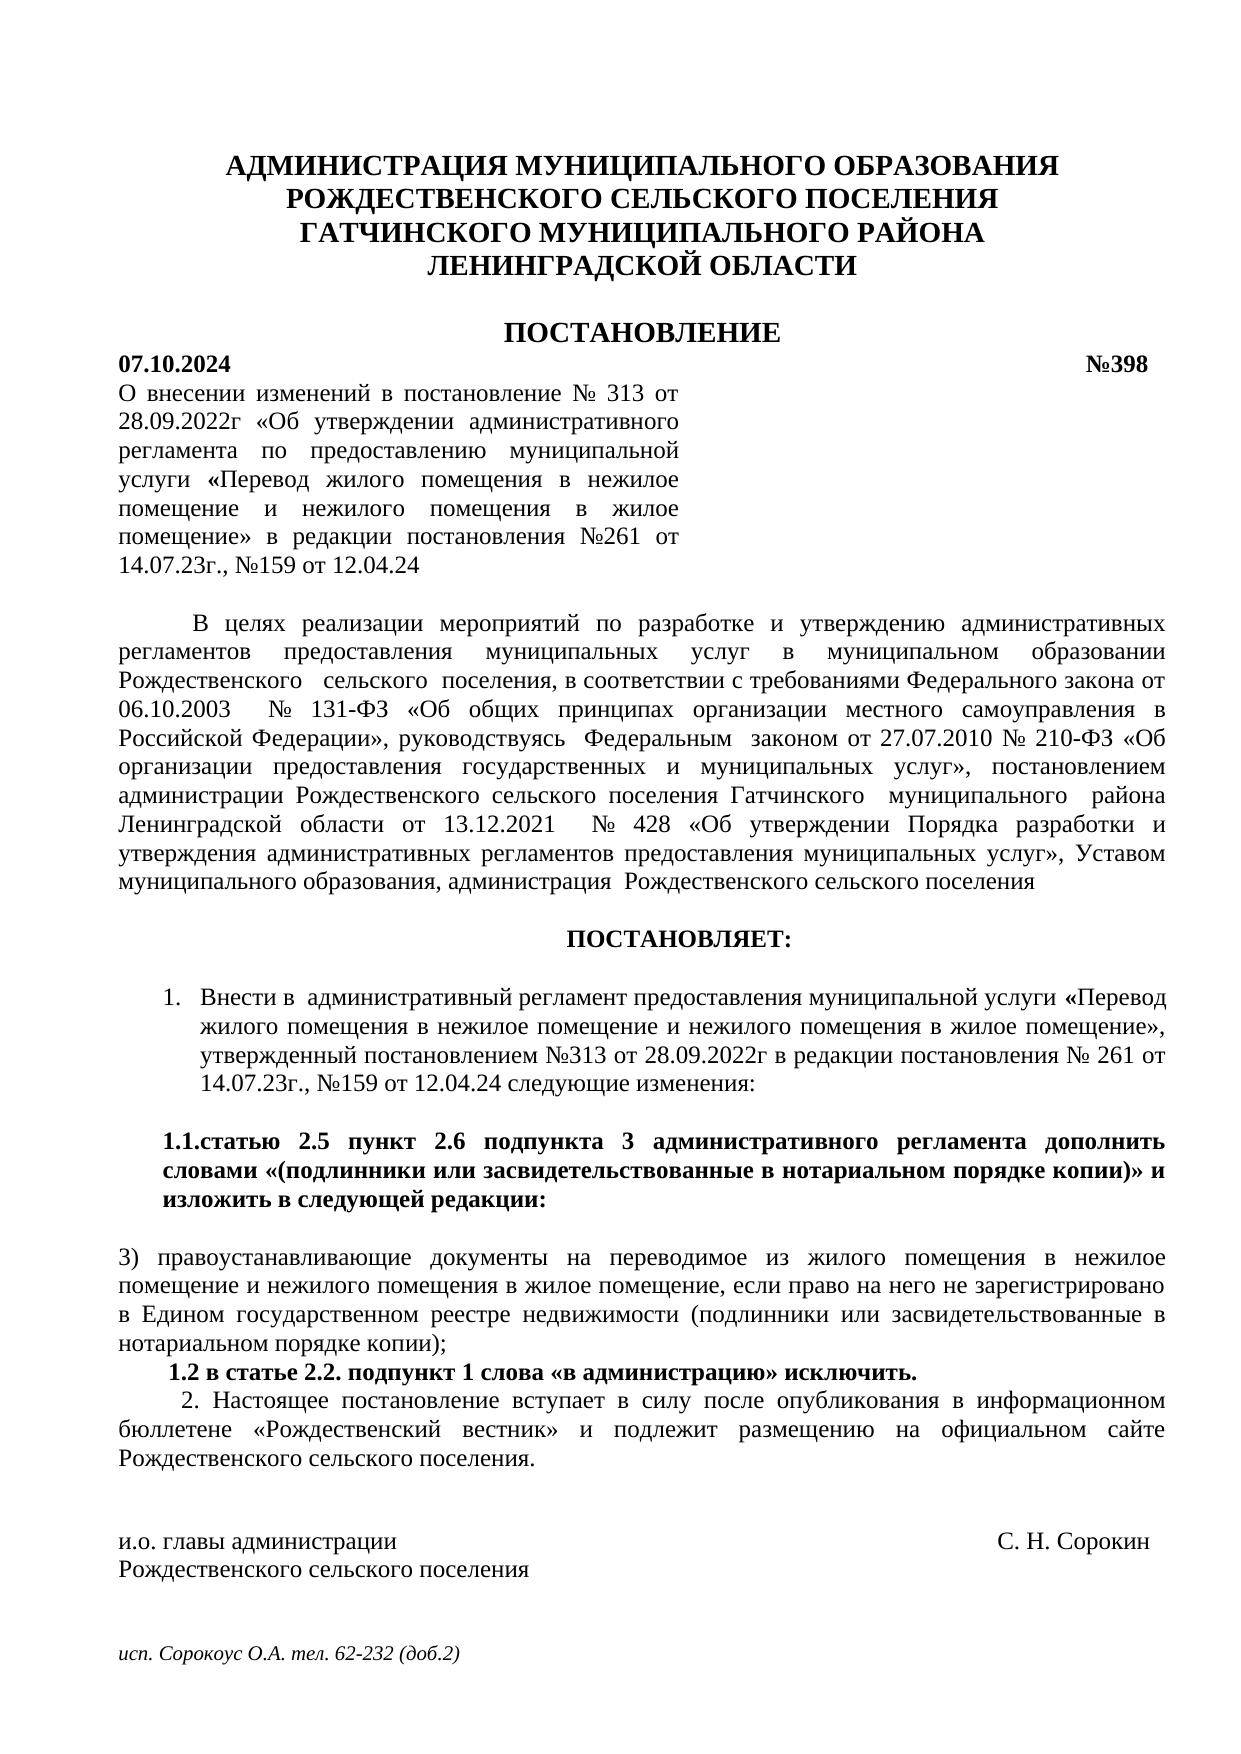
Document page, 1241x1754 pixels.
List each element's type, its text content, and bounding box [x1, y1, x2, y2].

text 3) правоустанавливающие документы на переводимое из жилого помещения в нежилое помещение и нежилого помещения в жилое помещение, если право на него не зарегистрировано в Едином государственном реестре недвижимости (подлинники или засвидетельствованные в нотариальном порядке копии); [118, 1242, 1167, 1357]
text Рождественского сельского поселения [118, 1554, 1167, 1583]
text 1.2 в статье 2.2. подпункт 1 слова «в администрацию» исключить. [118, 1357, 1167, 1386]
list Внести в административный регламент предоставления муниципальной услуги «Перевод жилого помещения в нежилое помещение и нежилого помещения в жилое помещение», утвержденный постановлением №313 от 28.09.2022г в редакции постановления № 261 от 14.07.23г., №159 от 12.04.24 следующие изменения: [162, 982, 1167, 1097]
text АДМИНИСТРАЦИЯ МУНИЦИПАЛЬНОГО ОБРАЗОВАНИЯ РОЖДЕСТВЕНСКОГО СЕЛЬСКОГО ПОСЕЛЕНИЯ [118, 148, 1167, 215]
text и.о. главы администрации С. Н. Сорокин [118, 1526, 1167, 1554]
text 1.1.статью 2.5 пункт 2.6 подпункта 3 административного регламента дополнить словами «(подлинники или засвидетельствованные в нотариальном порядке копии)» и изложить в следующей редакции: [162, 1126, 1167, 1213]
text 2. Настоящее постановление вступает в силу после опубликования в информационном бюллетене «Рождественский вестник» и подлежит размещению на официальном сайте Рождественского сельского поселения. [118, 1386, 1167, 1472]
text О внесении изменений в постановление № 313 от 28.09.2022г «Об утверждении административного регламента по предоставлению муниципальной услуги «Перевод жилого помещения в нежилое помещение и нежилого помещения в жилое помещение» в редакции постановления №261 от 14.07.23г., №159 от 12.04.24 [118, 378, 679, 579]
text ПОСТАНОВЛЯЕТ: [118, 924, 1167, 953]
text В целях реализации мероприятий по разработке и утверждению административных регламентов предоставления муниципальных услуг в муниципальном образовании Рождественского сельского поселения, в соответствии с требованиями Федерального закона от 06.10.2003 № 131-ФЗ «Об общих принципах организации местного самоуправления в Российской Федерации», руководствуясь Федеральным законом от 27.07.2010 № 210-ФЗ «Об организации предоставления государственных и муниципальных услуг», постановлением администрации Рождественского сельского поселения Гатчинского муниципального района Ленинградской области от 13.12.2021 № 428 «Об утверждении Порядка разработки и утверждения административных регламентов предоставления муниципальных услуг», Уставом муниципального образования, администрация Рождественского сельского поселения [118, 608, 1167, 895]
text ПОСТАНОВЛЕНИЕ [118, 315, 1167, 349]
text исп. Сорокоус О.А. тел. 62-232 (доб.2) [118, 1641, 1167, 1665]
text ЛЕНИНГРАДСКОЙ ОБЛАСТИ [118, 248, 1167, 282]
text 07.10.2024 №398 [118, 349, 1167, 378]
text ГАТЧИНСКОГО МУНИЦИПАЛЬНОГО РАЙОНА [118, 215, 1167, 248]
